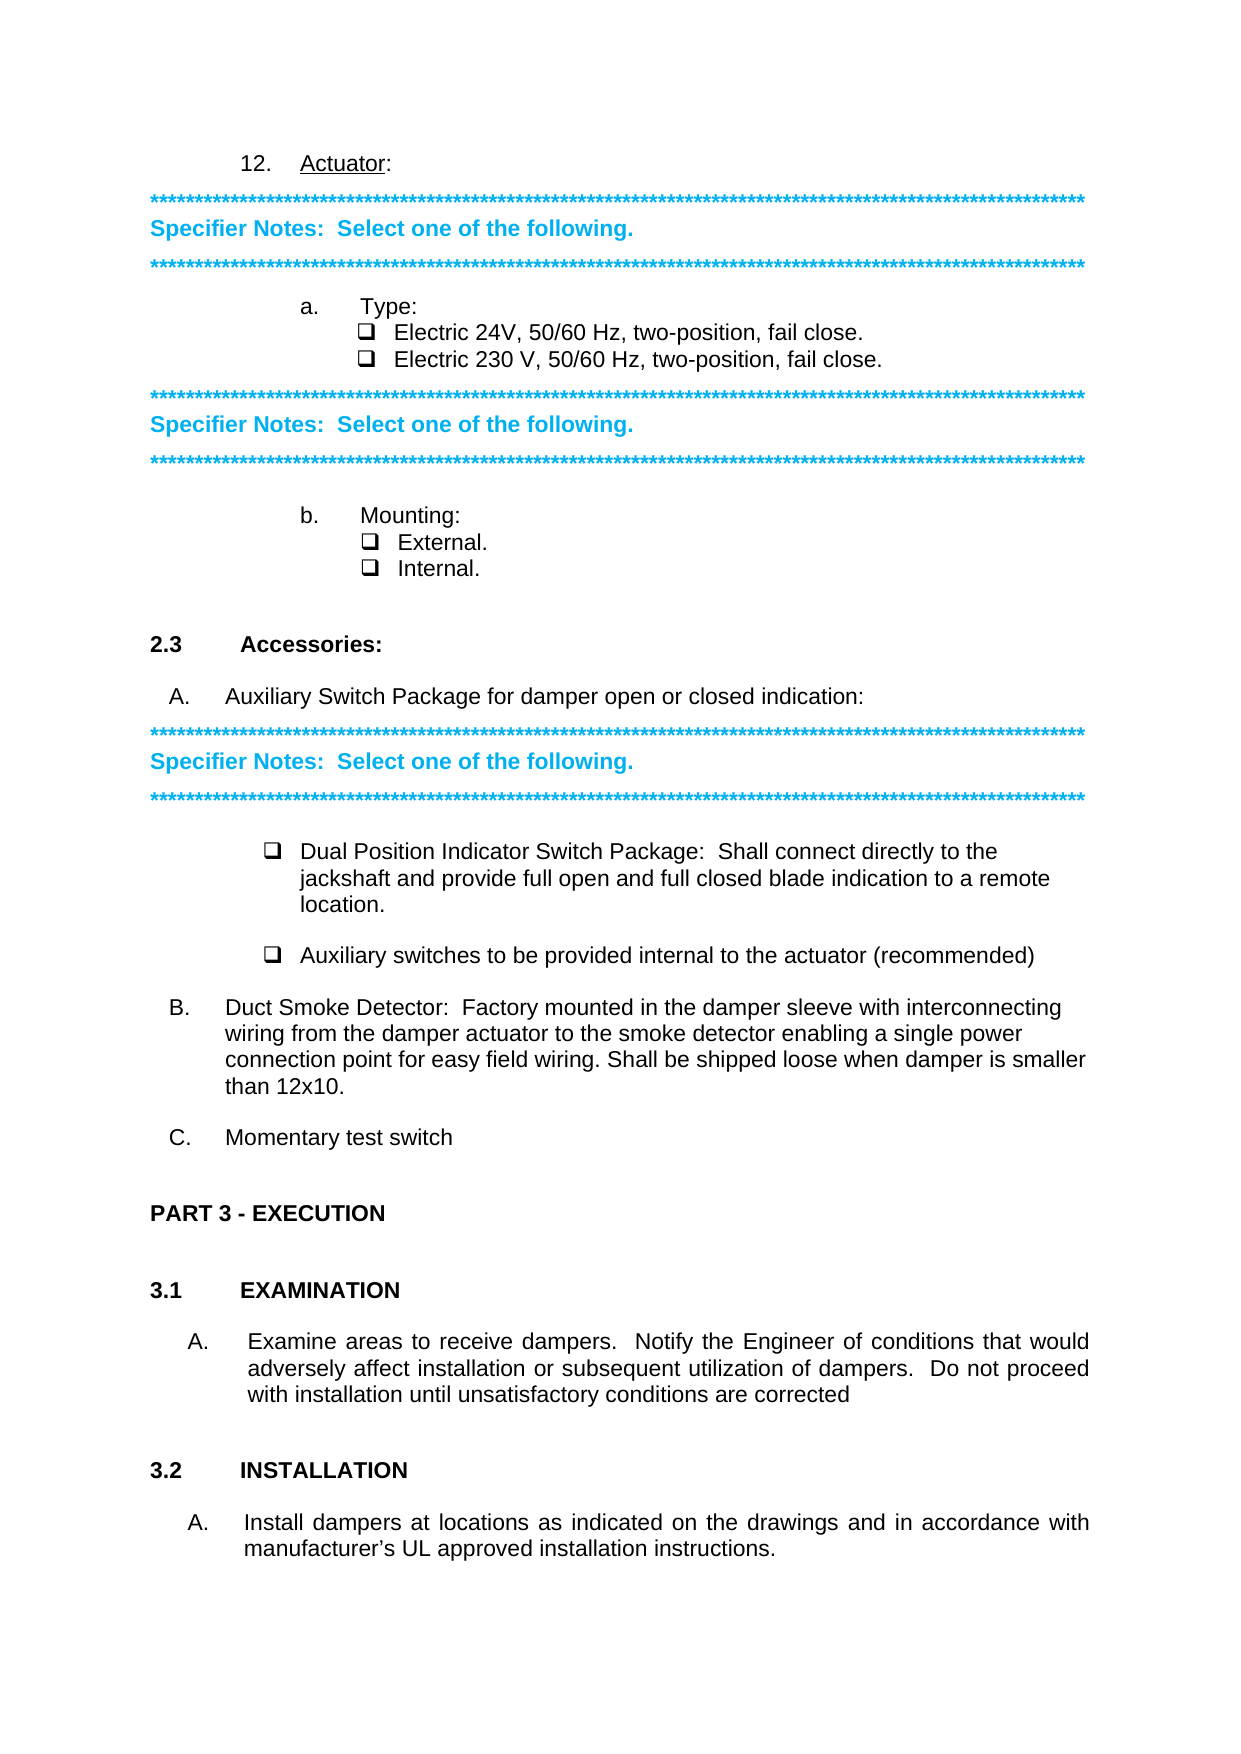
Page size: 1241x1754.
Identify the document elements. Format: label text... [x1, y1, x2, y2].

text INSTALLATION [150, 1457, 1090, 1483]
text ********************************************************************************************************* [150, 787, 1090, 813]
list Auxiliary switches to be provided internal to the actuator (recommended) [262, 942, 1090, 969]
list Internal. [360, 555, 1090, 581]
text ********************************************************************************************************* [150, 450, 1090, 476]
list Auxiliary Switch Package for damper open or closed indication: [169, 683, 1090, 709]
text Specifier Notes: Select one of the following. [150, 411, 1090, 437]
text Type: [300, 293, 1090, 319]
text ********************************************************************************************************* [150, 722, 1090, 748]
text ********************************************************************************************************* [150, 254, 1090, 280]
list Dual Position Indicator Switch Package: Shall connect directly to the jackshaft and provide full open and full closed blade indication to a remote location. [262, 838, 1090, 917]
text Accessories: [150, 631, 1090, 658]
text Mounting: [300, 502, 1090, 529]
list Electric 24V, 50/60 Hz, two-position, fail close. [356, 319, 1090, 346]
list Momentary test switch [169, 1124, 1090, 1150]
text ********************************************************************************************************* [150, 189, 1090, 215]
list External. [360, 529, 1090, 555]
text EXAMINATION [150, 1277, 1090, 1303]
text Specifier Notes: Select one of the following. [150, 215, 1090, 242]
text Specifier Notes: Select one of the following. [150, 748, 1090, 774]
text EXECUTION [150, 1200, 1090, 1227]
list Duct Smoke Detector: Factory mounted in the damper sleeve with interconnecting wiring from the damper actuator to the smoke detector enabling a single power connection point for easy field wiring. Shall be shipped loose when damper is smaller than 12x10. [169, 994, 1090, 1099]
text Actuator: [240, 150, 1090, 176]
text Install dampers at locations as indicated on the drawings and in accordance with manufacturer’s UL approved installation instructions. [187, 1508, 1090, 1561]
list Electric 230 V, 50/60 Hz, two-position, fail close. [356, 346, 1090, 372]
text ********************************************************************************************************* [150, 384, 1090, 411]
text Examine areas to receive dampers. Notify the Engineer of conditions that would adversely affect installation or subsequent utilization of dampers. Do not proceed with installation until unsatisfactory conditions are corrected [187, 1328, 1090, 1407]
